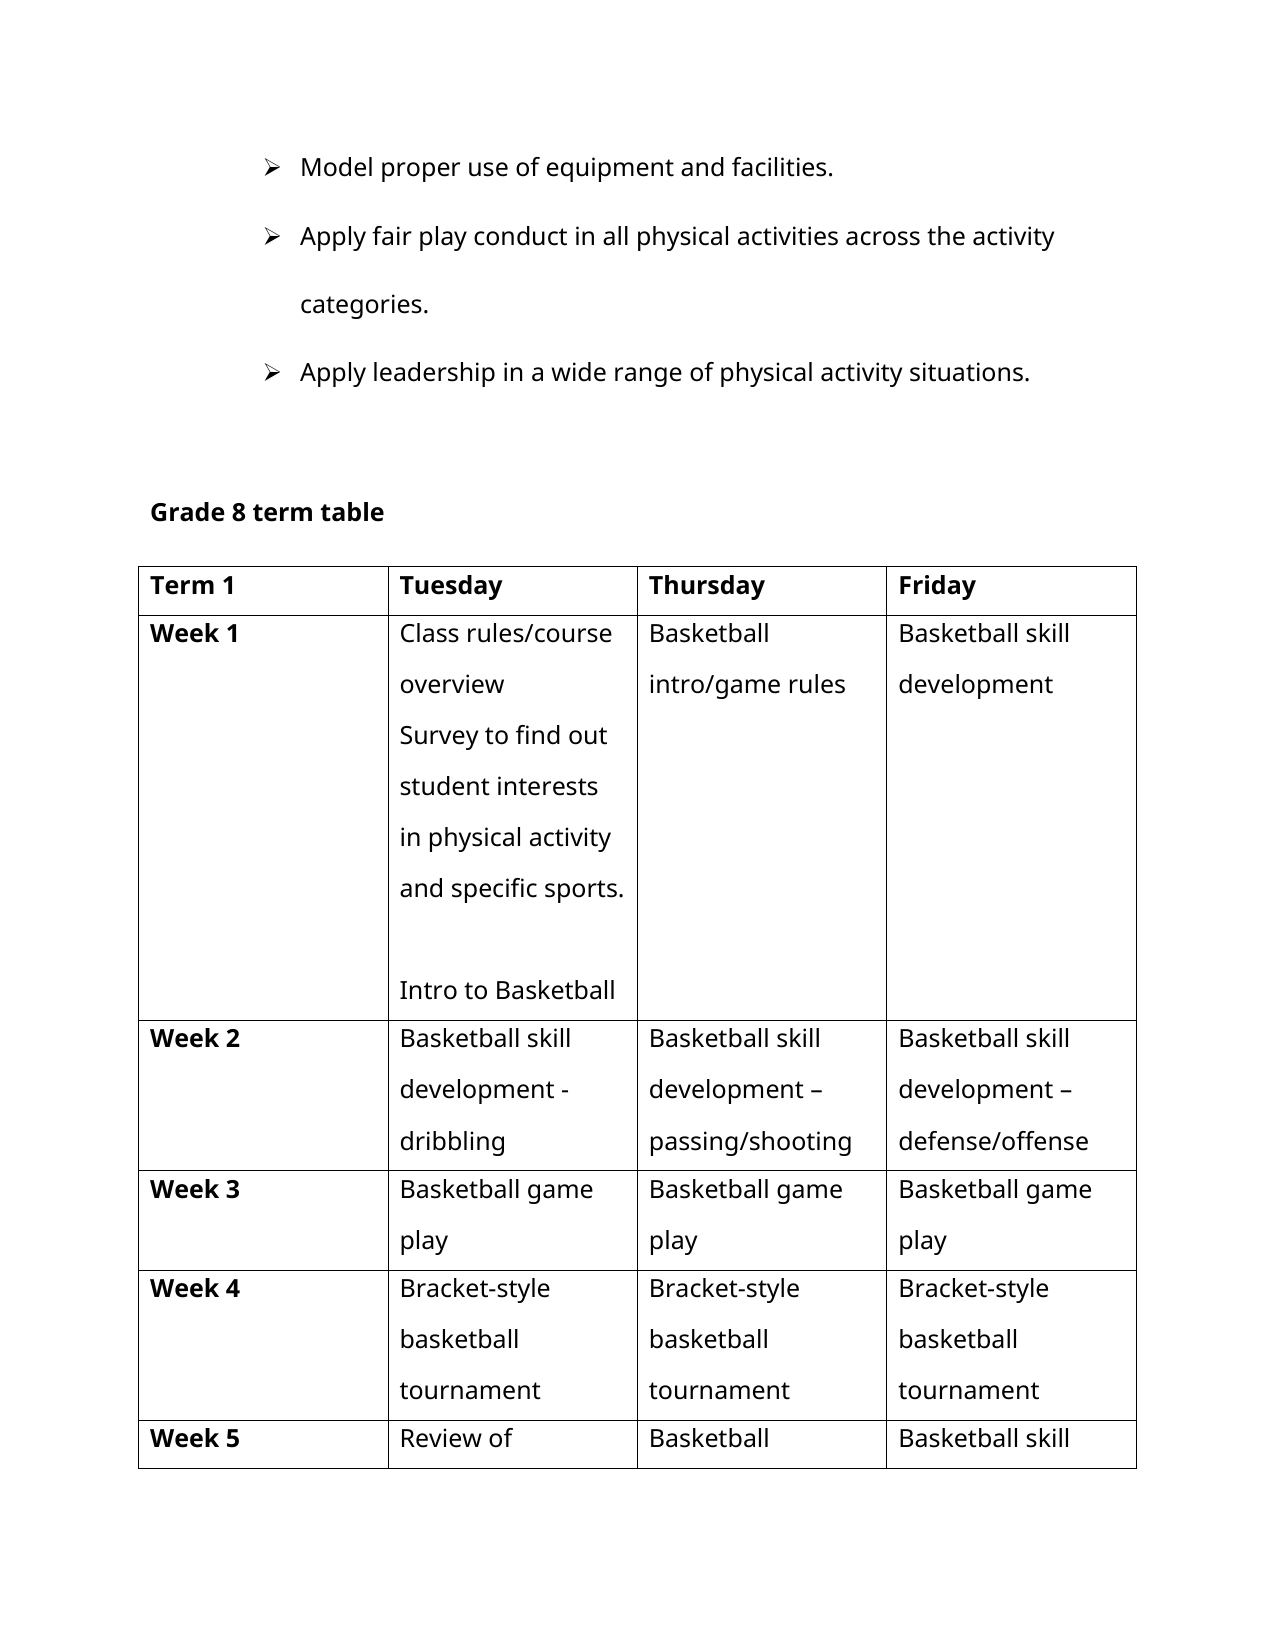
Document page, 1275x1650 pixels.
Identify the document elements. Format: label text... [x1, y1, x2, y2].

list Model proper use of equipment and facilities. [262, 150, 1125, 184]
table_cell Basketball intro/game rules [638, 616, 886, 1020]
text Grade 8 term table [150, 494, 1125, 528]
table_cell Basketball skill development - dribbling [389, 1021, 637, 1170]
table_cell Bracket-style basketball tournament [887, 1271, 1136, 1420]
table_header Term 1 [139, 567, 388, 614]
table_cell Basketball game play [887, 1171, 1136, 1269]
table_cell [389, 1421, 637, 1468]
table_cell Basketball skill development – defense/offense [887, 1021, 1136, 1170]
table_cell Bracket-style basketball tournament [389, 1271, 637, 1420]
table_header Thursday [638, 567, 886, 614]
table_cell Basketball skill development [887, 616, 1136, 1020]
table_cell Week 4 [139, 1271, 388, 1420]
table_cell Bracket-style basketball tournament [638, 1271, 886, 1420]
table_header Friday [887, 567, 1136, 614]
table_header Tuesday [389, 567, 637, 614]
table_cell Basketball game play [638, 1171, 886, 1269]
table_cell Basketball skill development – passing/shooting [638, 1021, 886, 1170]
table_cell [638, 1421, 886, 1468]
table_cell Week 3 [139, 1171, 388, 1269]
list Apply fair play conduct in all physical activities across the activity categories. [262, 218, 1125, 320]
list Apply leadership in a wide range of physical activity situations. [262, 354, 1125, 388]
table_cell Week 5 [139, 1421, 388, 1468]
table_cell Week 1 [139, 616, 388, 1020]
table_cell Basketball game play [389, 1171, 637, 1269]
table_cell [887, 1421, 1136, 1468]
table_cell Week 2 [139, 1021, 388, 1170]
table_cell Class rules/course overview Survey to find out student interests in physical activity and specific sports. Intro to Basketball [389, 616, 637, 1020]
